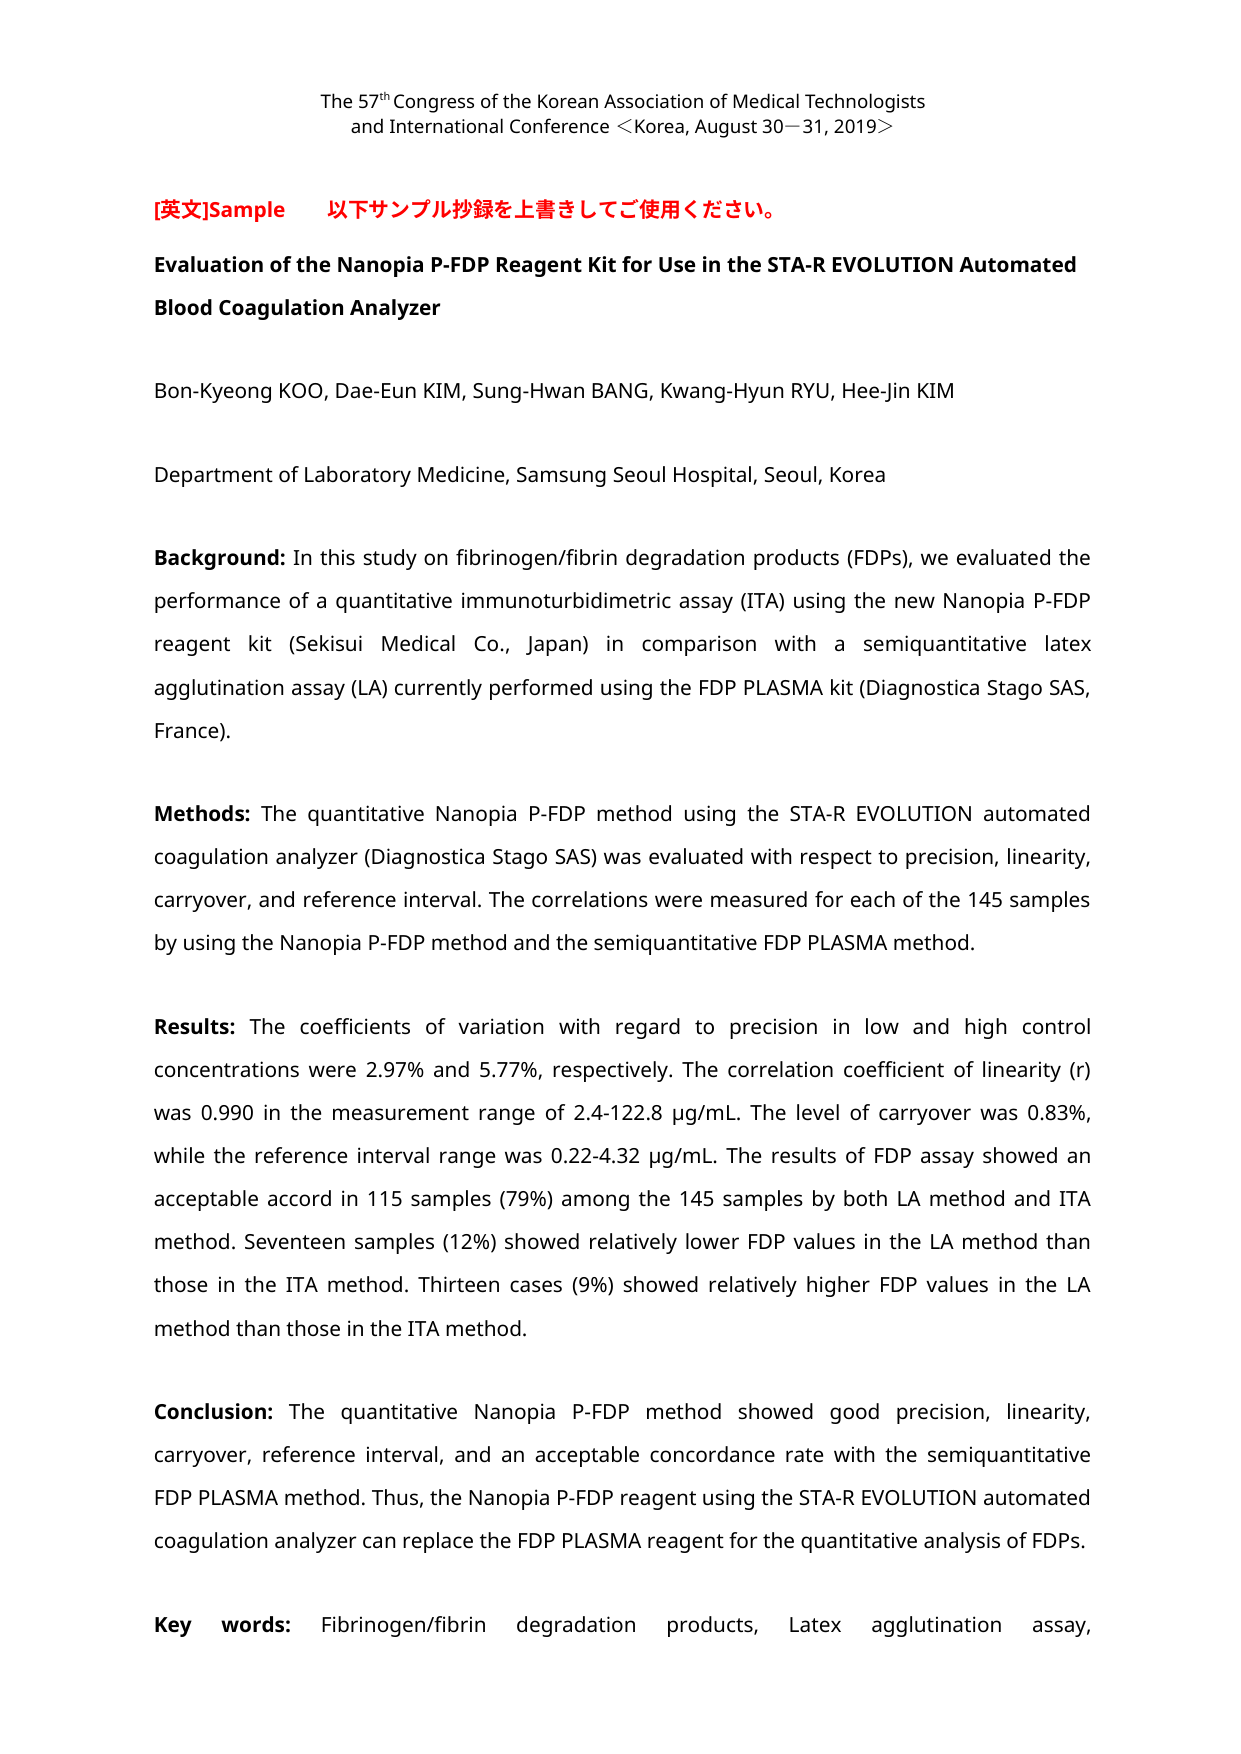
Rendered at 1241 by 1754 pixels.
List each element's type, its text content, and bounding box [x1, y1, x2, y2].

text Methods: The quantitative Nanopia P-FDP method using the STA-R EVOLUTION automated coagulation analyzer (Diagnostica Stago SAS) was evaluated with respect to precision, linearity, carryover, and reference interval. The correlations were measured for each of the 145 samples by using the Nanopia P-FDP method and the semiquantitative FDP PLASMA method. [153, 794, 1092, 961]
text Evaluation of the Nanopia P-FDP Reagent Kit for Use in the STA-R EVOLUTION Automated Blood Coagulation Analyzer [153, 246, 1092, 326]
text Conclusion: The quantitative Nanopia P-FDP method showed good precision, linearity, carryover, reference interval, and an acceptable concordance rate with the semiquantitative FDP PLASMA method. Thus, the Nanopia P-FDP reagent using the STA-R EVOLUTION automated coagulation analyzer can replace the FDP PLASMA reagent for the quantitative analysis of FDPs. [153, 1392, 1092, 1559]
text Department of Laboratory Medicine, Samsung Seoul Hospital, Seoul, Korea [153, 455, 1092, 493]
text Results: The coefficients of variation with regard to precision in low and high control concentrations were 2.97% and 5.77%, respectively. The correlation coefficient of linearity (r) was 0.990 in the measurement range of 2.4-122.8 µg/mL. The level of carryover was 0.83%, while the reference interval range was 0.22-4.32 µg/mL. The results of FDP assay showed an acceptable accord in 115 samples (79%) among the 145 samples by both LA method and ITA method. Seventeen samples (12%) showed relatively lower FDP values in the LA method than those in the ITA method. Thirteen cases (9%) showed relatively higher FDP values in the LA method than those in the ITA method. [153, 1007, 1092, 1347]
text [英文]Sample 以下サンプル抄録を上書きしてご使用ください。 [153, 190, 1092, 227]
text Bon-Kyeong KOO, Dae-Eun KIM, Sung-Hwan BANG, Kwang-Hyun RYU, Hee-Jin KIM [153, 372, 1092, 409]
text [153, 1605, 1092, 1643]
text Background: In this study on fibrinogen/fibrin degradation products (FDPs), we evaluated the performance of a quantitative immunoturbidimetric assay (ITA) using the new Nanopia P-FDP reagent kit (Sekisui Medical Co., Japan) in comparison with a semiquantitative latex agglutination assay (LA) currently performed using the FDP PLASMA kit (Diagnostica Stago SAS, France). [153, 539, 1092, 749]
